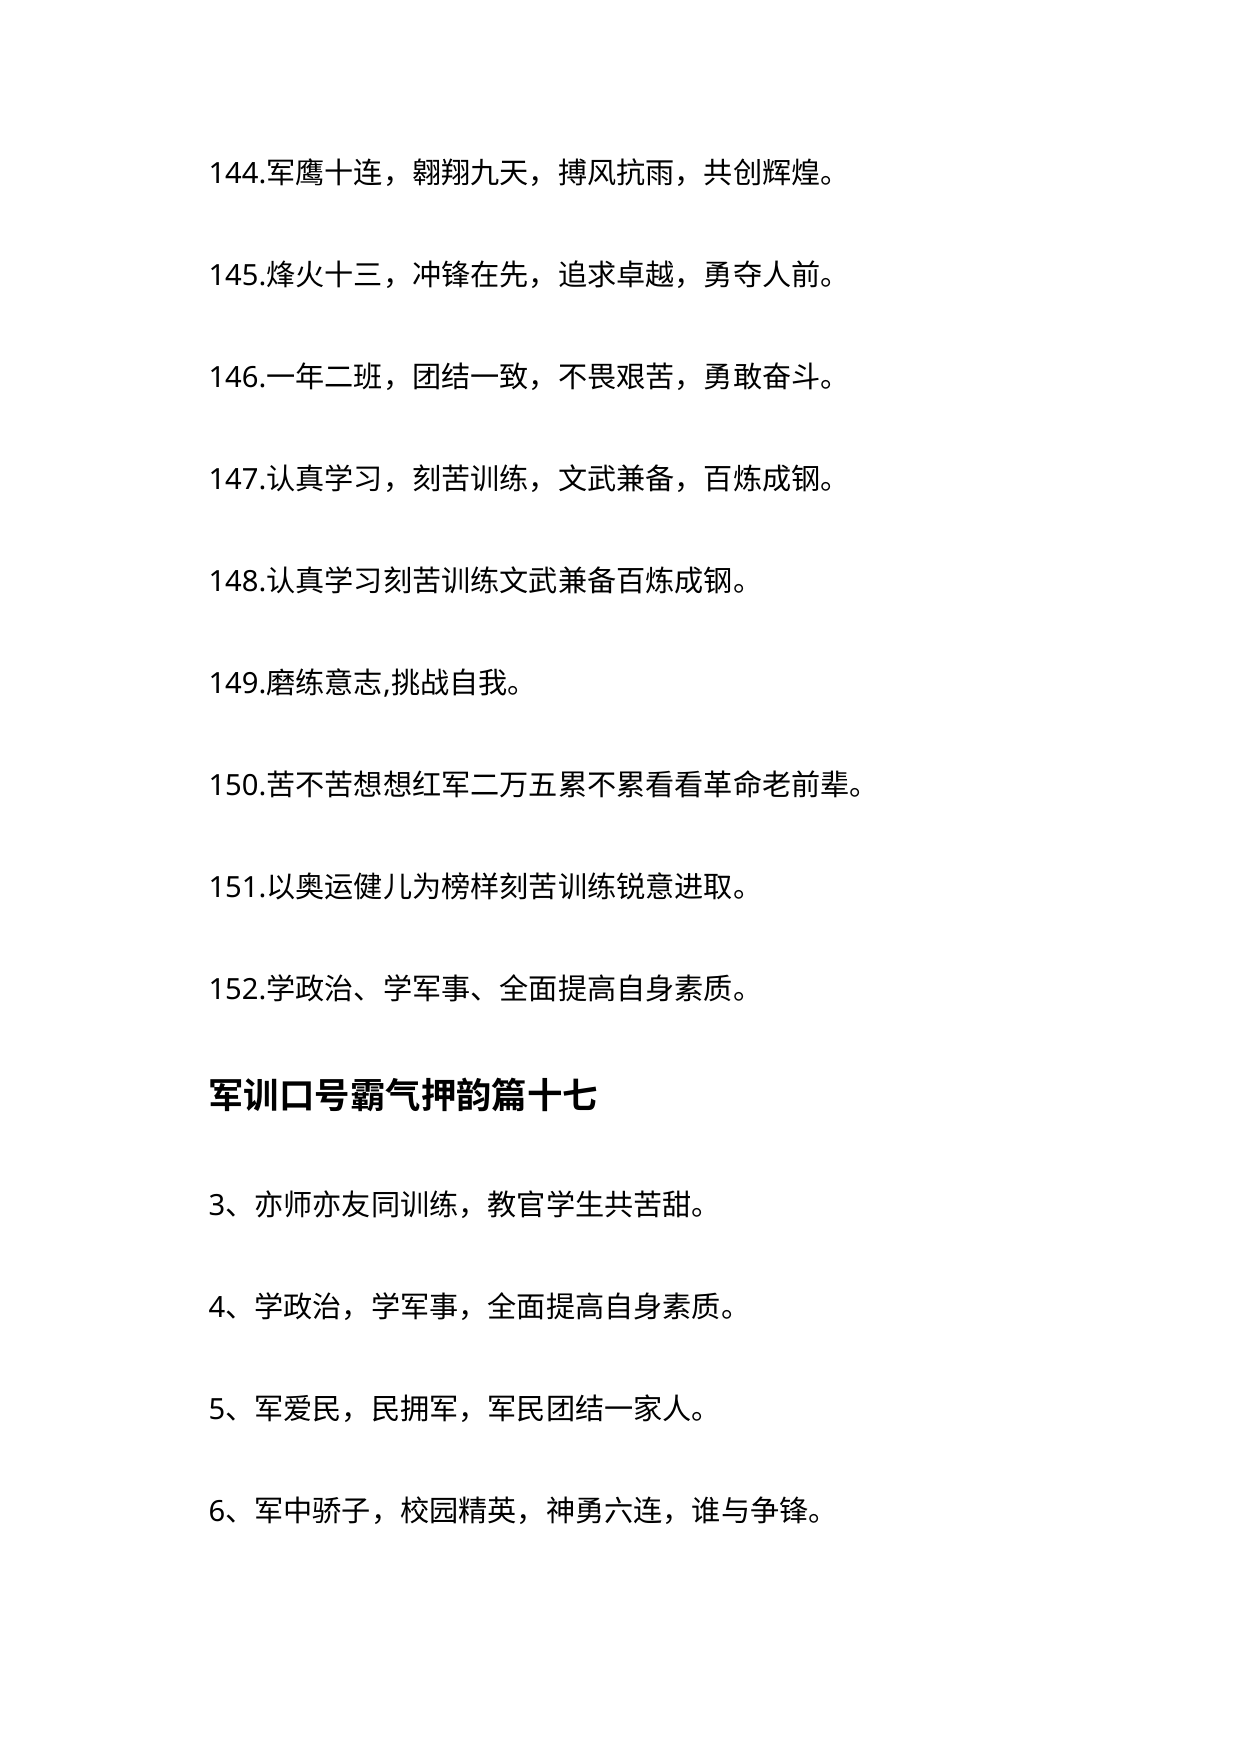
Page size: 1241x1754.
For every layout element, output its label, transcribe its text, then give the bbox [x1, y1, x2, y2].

text 145.烽火十三，冲锋在先，追求卓越，勇夺人前。 [150, 252, 1090, 294]
text 5、军爱民，民拥军，军民团结一家人。 [150, 1385, 1090, 1428]
text 6、军中骄子，校园精英，神勇六连，谁与争锋。 [150, 1487, 1090, 1529]
text 144.军鹰十连，翱翔九天，搏风抗雨，共创辉煌。 [150, 150, 1090, 192]
text 151.以奥运健儿为榜样刻苦训练锐意进取。 [150, 864, 1090, 906]
text 147.认真学习，刻苦训练，文武兼备，百炼成钢。 [150, 456, 1090, 498]
text 3、亦师亦友同训练，教官学生共苦甜。 [150, 1181, 1090, 1224]
text 152.学政治、学军事、全面提高自身素质。 [150, 966, 1090, 1008]
text 4、学政治，学军事，全面提高自身素质。 [150, 1283, 1090, 1326]
text 148.认真学习刻苦训练文武兼备百炼成钢。 [150, 558, 1090, 600]
text 军训口号霸气押韵篇十七 [150, 1068, 1090, 1119]
text 150.苦不苦想想红军二万五累不累看看革命老前辈。 [150, 762, 1090, 804]
text 149.磨练意志,挑战自我。 [150, 660, 1090, 702]
text 146.一年二班，团结一致，不畏艰苦，勇敢奋斗。 [150, 354, 1090, 396]
